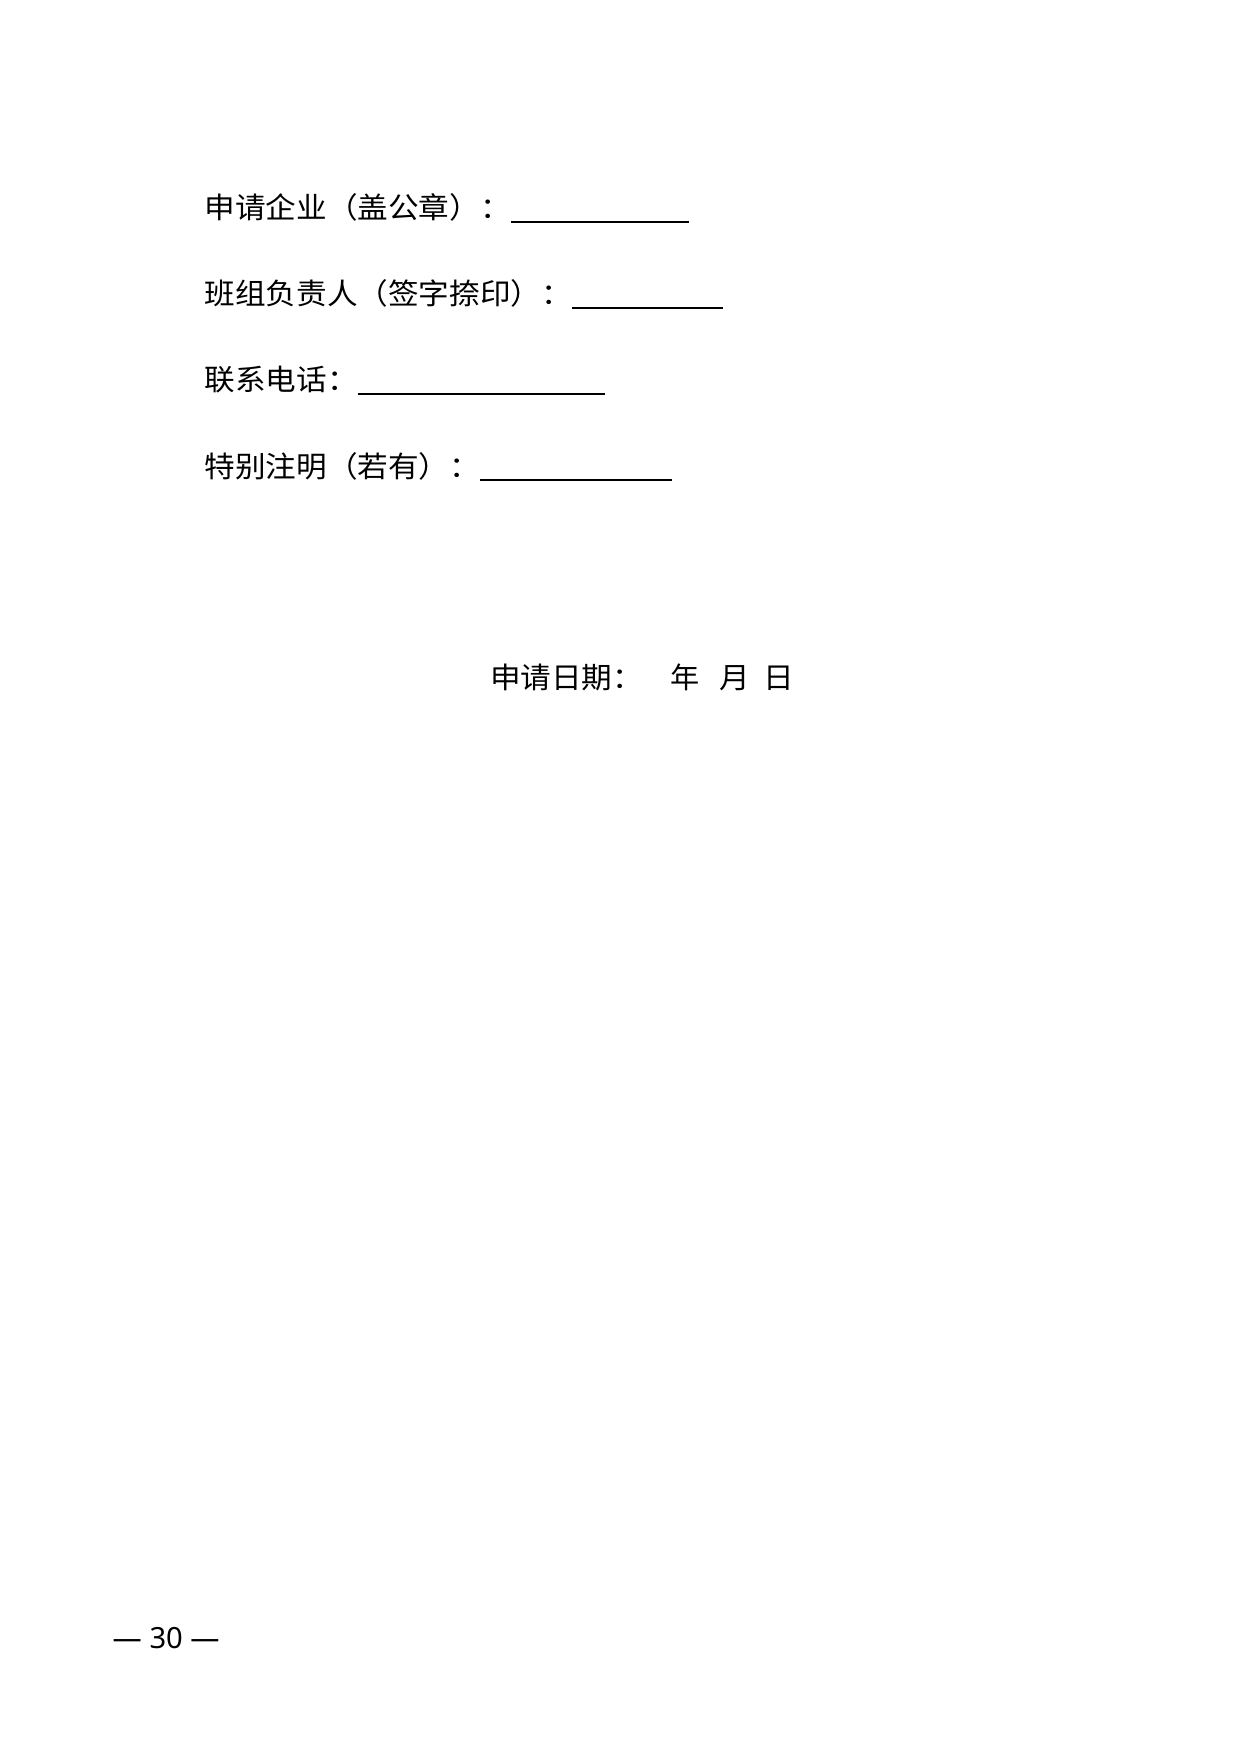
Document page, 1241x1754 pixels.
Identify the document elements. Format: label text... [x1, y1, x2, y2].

text 班组负责人（签字捺印）： [112, 248, 1128, 313]
text 联系电话： [112, 334, 1128, 399]
text 申请日期： 年 月 日 [156, 644, 1128, 709]
text 申请企业（盖公章）： [112, 162, 1128, 227]
text 特别注明（若有）： [112, 420, 1128, 485]
